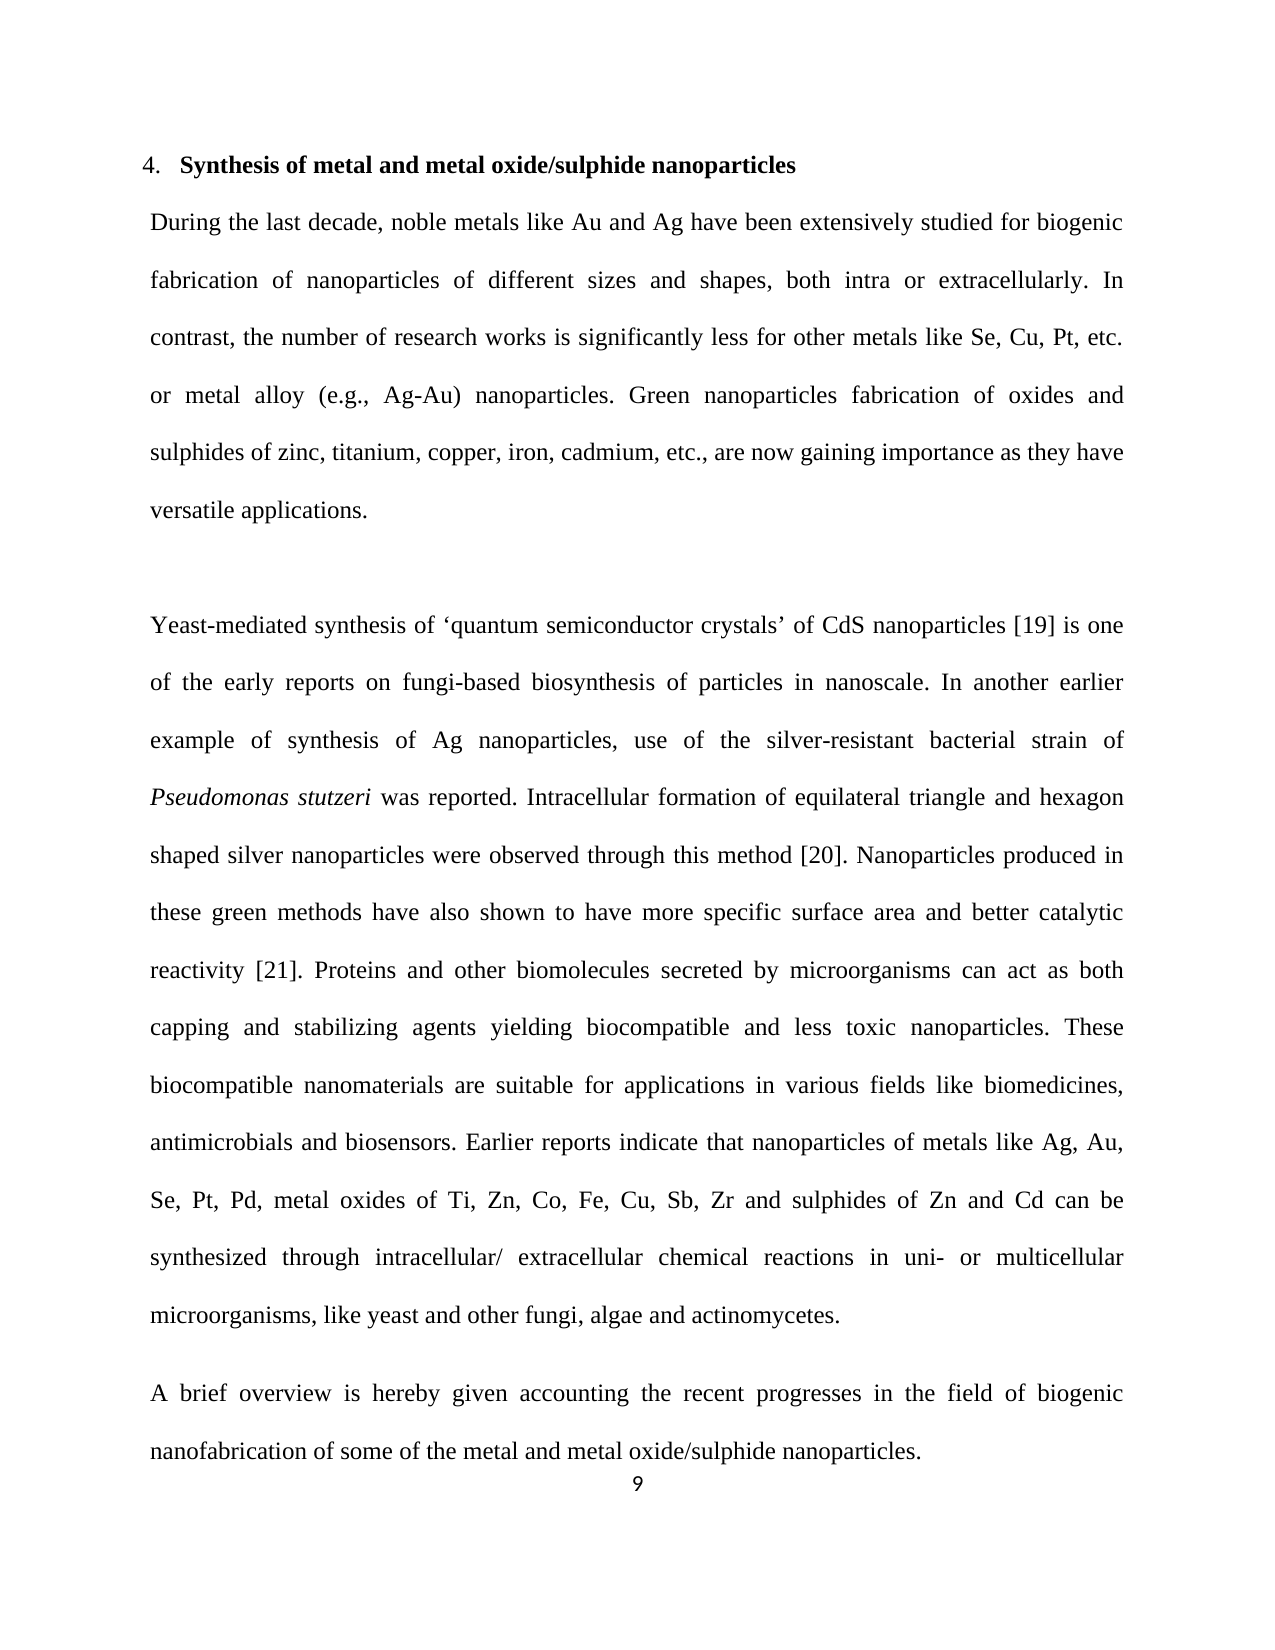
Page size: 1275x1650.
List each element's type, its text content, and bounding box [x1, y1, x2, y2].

list Synthesis of metal and metal oxide/sulphide nanoparticles [142, 150, 1125, 179]
text Yeast-mediated synthesis of ‘quantum semiconductor crystals’ of CdS nanoparticles [19] is one of the early reports on fungi-based biosynthesis of particles in nanoscale. In another earlier example of synthesis of Ag nanoparticles, use of the silver-resistant bacterial strain of Pseudomonas stutzeri was reported. Intracellular formation of equilateral triangle and hexagon shaped silver nanoparticles were observed through this method [20]. Nanoparticles produced in these green methods have also shown to have more specific surface area and better catalytic reactivity [21]. Proteins and other biomolecules secreted by microorganisms can act as both capping and stabilizing agents yielding biocompatible and less toxic nanoparticles. These biocompatible nanomaterials are suitable for applications in various fields like biomedicines, antimicrobials and biosensors. Earlier reports indicate that nanoparticles of metals like Ag, Au, Se, Pt, Pd, metal oxides of Ti, Zn, Co, Fe, Cu, Sb, Zr and sulphides of Zn and Cd can be synthesized through intracellular/ extracellular chemical reactions in uni- or multicellular microorganisms, like yeast and other fungi, algae and actinomycetes. [150, 610, 1125, 1329]
text A brief overview is hereby given accounting the recent progresses in the field of biogenic nanofabrication of some of the metal and metal oxide/sulphide nanoparticles. [150, 1378, 1125, 1464]
text During the last decade, noble metals like Au and Ag have been extensively studied for biogenic fabrication of nanoparticles of different sizes and shapes, both intra or extracellularly. In contrast, the number of research works is significantly less for other metals like Se, Cu, Pt, etc. or metal alloy (e.g., Ag-Au) nanoparticles. Green nanoparticles fabrication of oxides and sulphides of zinc, titanium, copper, iron, cadmium, etc., are now gaining importance as they have versatile applications. [150, 207, 1125, 524]
